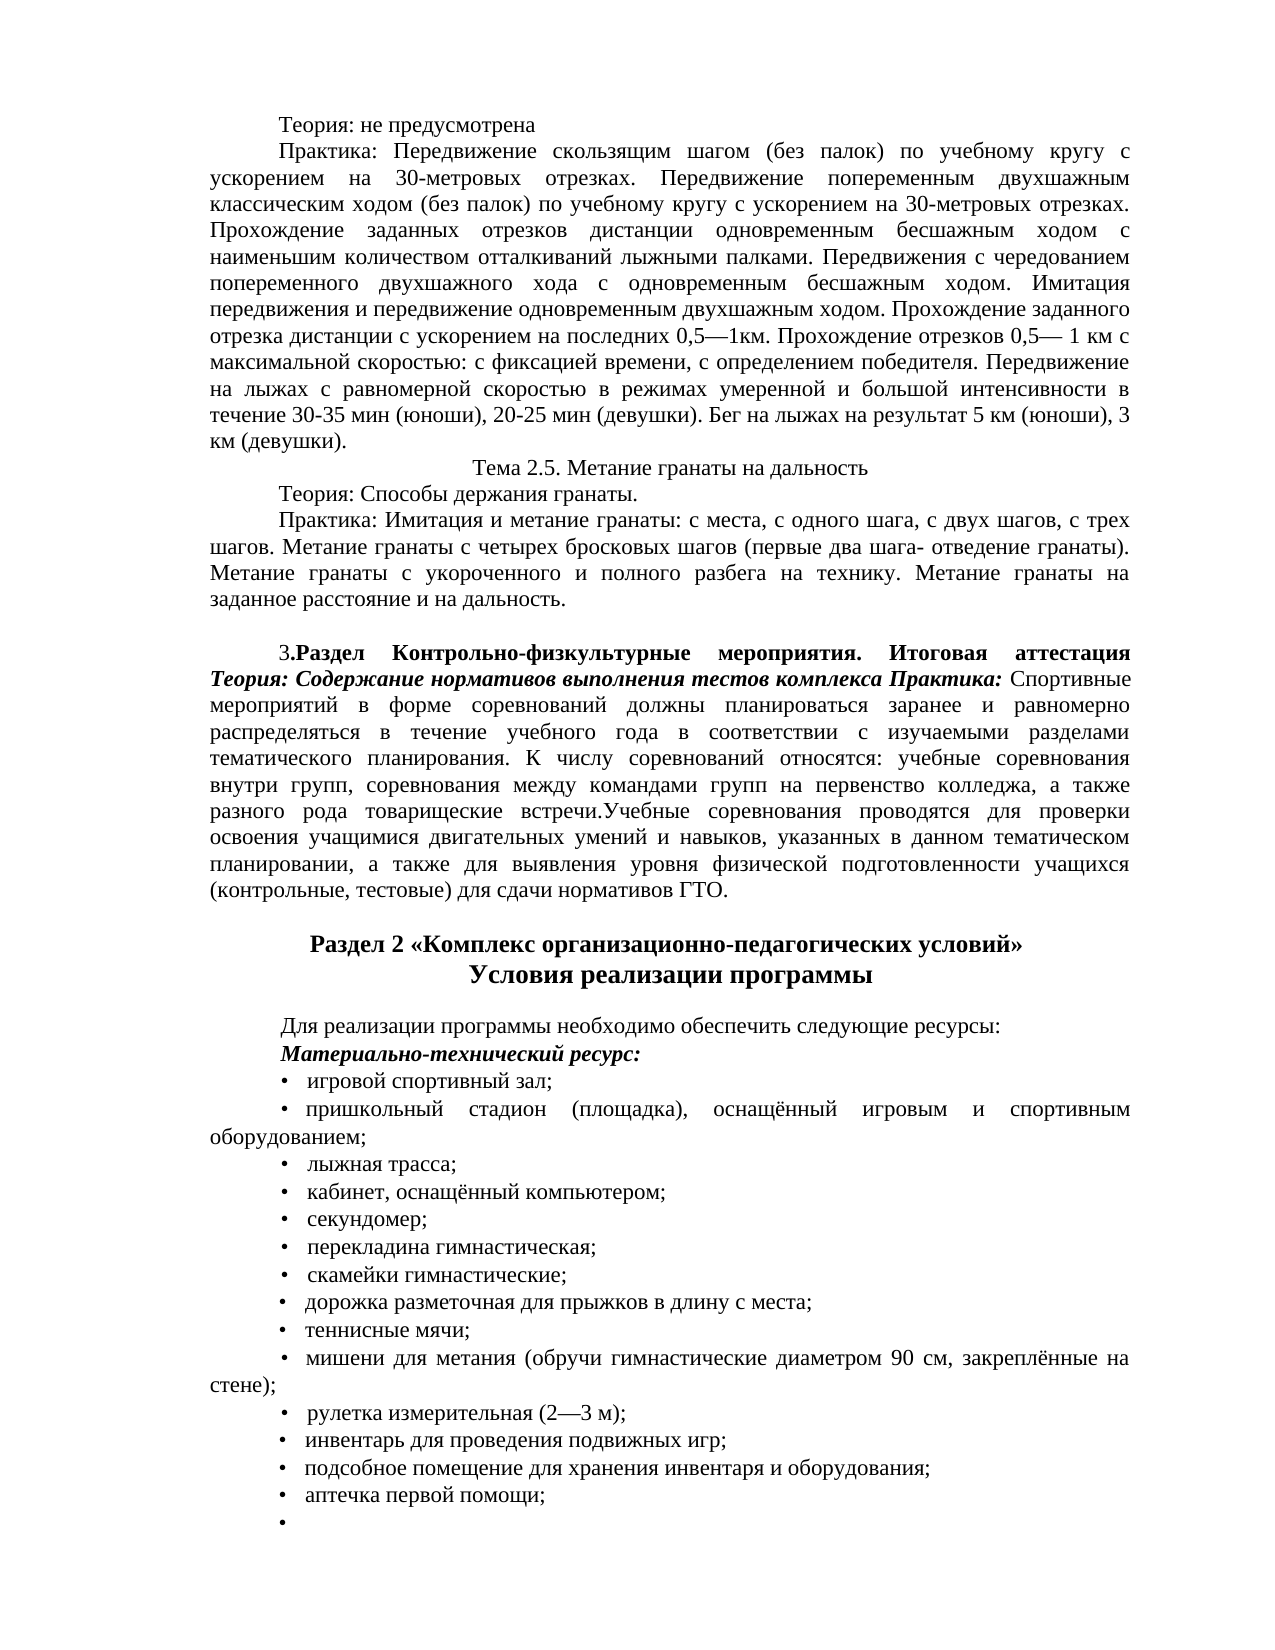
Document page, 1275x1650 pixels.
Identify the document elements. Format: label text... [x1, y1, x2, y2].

text Условия реализации программы [209, 958, 1131, 989]
list игровой спортивный зал; [209, 1067, 1131, 1094]
list подсобное помещение для хранения инвентаря и оборудования; [209, 1454, 1131, 1480]
list пришкольный стадион (площадка), оснащённый игровым и спортивным оборудованием; [209, 1095, 1131, 1149]
list аптечка первой помощи; [209, 1482, 1131, 1508]
text Теория: не предусмотрена [209, 111, 1131, 137]
list теннисные мячи; [209, 1316, 1131, 1342]
list инвентарь для проведения подвижных игр; [209, 1426, 1131, 1453]
list перекладина гимнастическая; [209, 1233, 1131, 1259]
list лыжная трасса; [209, 1150, 1131, 1177]
text Для реализации программы необходимо обеспечить следующие ресурсы: [209, 1012, 1131, 1039]
list секундомер; [209, 1206, 1131, 1232]
text Теория: Способы держания гранаты. [209, 480, 1131, 506]
list кабинет, оснащённый компьютером; [209, 1178, 1131, 1204]
list рулетка измерительная (2—3 м); [209, 1399, 1131, 1425]
list мишени для метания (обручи гимнастические диаметром 90 см, закреплённые на стене); [209, 1343, 1131, 1397]
text Практика: Имитация и метание гранаты: с места, с одного шага, с двух шагов, с трех шагов. Метание гранаты с четырех бросковых шагов (первые два шага- отведение гранаты). Метание гранаты с укороченного и полного разбега на технику. Метание гранаты на заданное расстояние и на дальность. [209, 506, 1131, 612]
text Тема 2.5. Метание гранаты на дальность [209, 454, 1131, 480]
list скамейки гимнастические; [209, 1261, 1131, 1287]
text Практика: Передвижение скользящим шагом (без палок) по учебному кругу с ускорением на 30-метровых отрезках. Передвижение попеременным двухшажным классическим ходом (без палок) по учебному кругу с ускорением на 30-метровых отрезках. Прохождение заданных отрезков дистанции одновременным бесшажным ходом с наименьшим количеством отталкиваний лыжными палками. Передвижения с чередованием попеременного двухшажного хода с одновременным бесшажным ходом. Имитация передвижения и передвижение одновременным двухшажным ходом. Прохождение заданного отрезка дистанции с ускорением на последних 0,5—1км. Прохождение отрезков 0,5— 1 км с максимальной скоростью: с фиксацией времени, с определением победителя. Передвижение на лыжах с равномерной скоростью в режимах умеренной и большой интенсивности в течение 30-35 мин (юноши), 20-25 мин (девушки). Бег на лыжах на результат 5 км (юноши), 3 км (девушки). [209, 137, 1131, 454]
text Раздел 2 «Комплекс организационно-педагогических условий» [309, 929, 1131, 958]
list дорожка разметочная для прыжков в длину с места; [209, 1288, 1131, 1315]
text 3.Раздел Контрольно-физкультурные мероприятия. Итоговая аттестация Теория: Содержание нормативов выполнения тестов комплекса Практика: Спортивные мероприятий в форме соревнований должны планироваться заранее и равномерно распределяться в течение учебного года в соответствии с изучаемыми разделами тематического планирования. К числу соревнований относятся: учебные соревнования внутри групп, соревнования между командами групп на первенство колледжа, а также разного рода товарищеские встречи.Учебные соревнования проводятся для проверки освоения учащимися двигательных умений и навыков, указанных в данном тематическом планировании, а также для выявления уровня физической подготовленности учащихся (контрольные, тестовые) для сдачи нормативов ГТО. [209, 639, 1131, 902]
text Материально-технический ресурс: [209, 1040, 1131, 1066]
